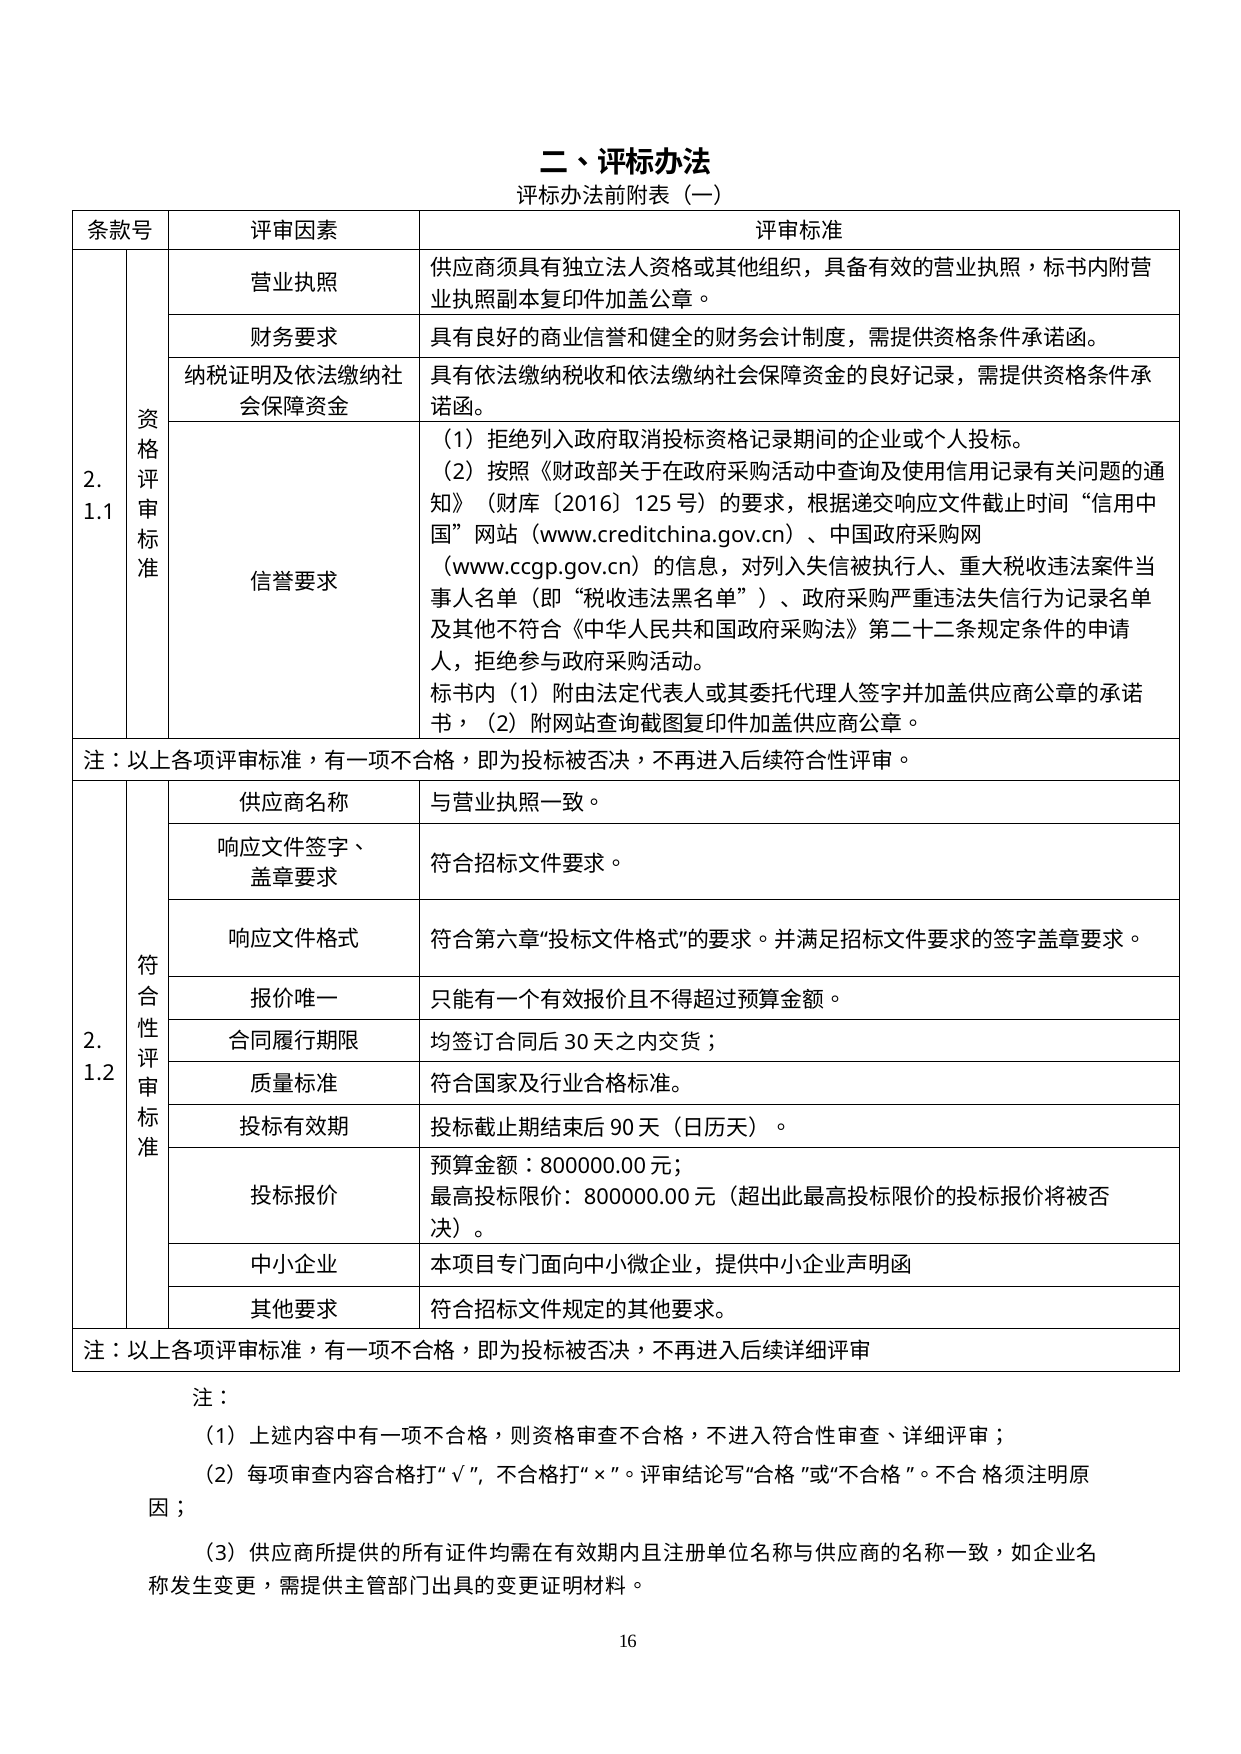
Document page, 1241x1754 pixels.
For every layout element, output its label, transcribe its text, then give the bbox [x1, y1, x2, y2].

table_cell 信誉要求 [169, 422, 419, 737]
table_cell 纳税证明及依法缴纳社会保障资金 [169, 358, 419, 421]
text 二、评标办法 [539, 144, 1120, 180]
table_cell 合同履行期限 [169, 1020, 419, 1061]
table_cell 具有依法缴纳税收和依法缴纳社会保障资金的良好记录，需提供资格条件承诺函。 [420, 358, 1179, 421]
table_cell 符合性评审标准 [127, 781, 168, 1328]
table_cell 符合第六章“投标文件格式”的要求。并满足招标文件要求的签字盖章要求。 [420, 900, 1179, 976]
text （3）供应商所提供的所有证件均需在有效期内且注册单位名称与供应商的名称一致，如企业名 称发生变更，需提供主管部门出具的变更证明材料。 [148, 1538, 1099, 1599]
table_cell 预算金额：800000.00元； 最高投标限价：800000.00元（超出此最高投标限价的投标报价将被否决）。 [420, 1148, 1179, 1243]
table_cell 符合招标文件规定的其他要求。 [420, 1287, 1179, 1328]
table_cell 中小企业 [169, 1244, 419, 1286]
table_cell 本项目专门面向中小微企业，提供中小企业声明函 [420, 1244, 1179, 1286]
table_cell 质量标准 [169, 1062, 419, 1104]
table_cell 符合招标文件要求。 [420, 824, 1179, 899]
table_cell 投标有效期 [169, 1105, 419, 1147]
text （1）上述内容中有一项不合格，则资格审查不合格，不进入符合性审查、详细评审； [193, 1422, 1120, 1449]
table_cell 只能有一个有效报价且不得超过预算金额。 [420, 977, 1179, 1018]
table_cell 均签订合同后30天之内交货； [420, 1020, 1179, 1061]
table_cell 注：以上各项评审标准，有一项不合格，即为投标被否决，不再进入后续详细评审 [73, 1329, 1179, 1371]
table_cell 财务要求 [169, 315, 419, 357]
table_cell 供应商须具有独立法人资格或其他组织，具备有效的营业执照，标书内附营业执照副本复印件加盖公章。 [420, 250, 1179, 314]
table_cell 营业执照 [169, 250, 419, 314]
table_cell 符合国家及行业合格标准。 [420, 1062, 1179, 1104]
text （2）每项审查内容合格打“ √ ”, 不合格打“ × ”。评审结论写“合格 ”或“不合格 ”。不合 格须注明原因； [148, 1460, 1099, 1522]
table_cell 2.1.1 [73, 250, 126, 737]
table_cell 2.1.2 [73, 781, 126, 1328]
table_cell 响应文件签字、 盖章要求 [169, 824, 419, 899]
table_cell 注：以上各项评审标准，有一项不合格，即为投标被否决，不再进入后续符合性评审。 [73, 739, 1179, 780]
table_header 评审因素 [169, 211, 419, 249]
table_cell 资格评审标准 [127, 250, 168, 737]
table_header 评审标准 [420, 211, 1179, 249]
table_cell 其他要求 [169, 1287, 419, 1328]
table_cell 与营业执照一致。 [420, 781, 1179, 823]
table_cell 供应商名称 [169, 781, 419, 823]
text 注： [192, 1383, 1120, 1410]
table_cell 报价唯一 [169, 977, 419, 1018]
table_cell 投标截止期结束后90天（日历天）。 [420, 1105, 1179, 1147]
table_cell 投标报价 [169, 1148, 419, 1243]
table_cell 具有良好的商业信誉和健全的财务会计制度，需提供资格条件承诺函。 [420, 315, 1179, 357]
table_cell （1）拒绝列入政府取消投标资格记录期间的企业或个人投标。 （2）按照《财政部关于在政府采购活动中查询及使用信用记录有关问题的通知》（财库〔2016〕125号）的要求，根据递交响应文件截止时间“信用中国”网站（www.creditchina.gov.cn）、中国政府采购网（www.ccgp.gov.cn）的信息，对列入失信被执行人、重大税收违法案件当事人名单（即“税收违法黑名单”）、政府采购严重违法失信行为记录名单及其他不符合《中华人民共和国政府采购法》第二十二条规定条件的申请人，拒绝参与政府采购活动。 标书内（1）附由法定代表人或其委托代理人签字并加盖供应商公章的承诺书，（2）附网站查询截图复印件加盖供应商公章。 [420, 422, 1179, 737]
table_cell 响应文件格式 [169, 900, 419, 976]
text 评标办法前附表（一） [131, 180, 1120, 210]
table_header 条款号 [73, 211, 168, 249]
